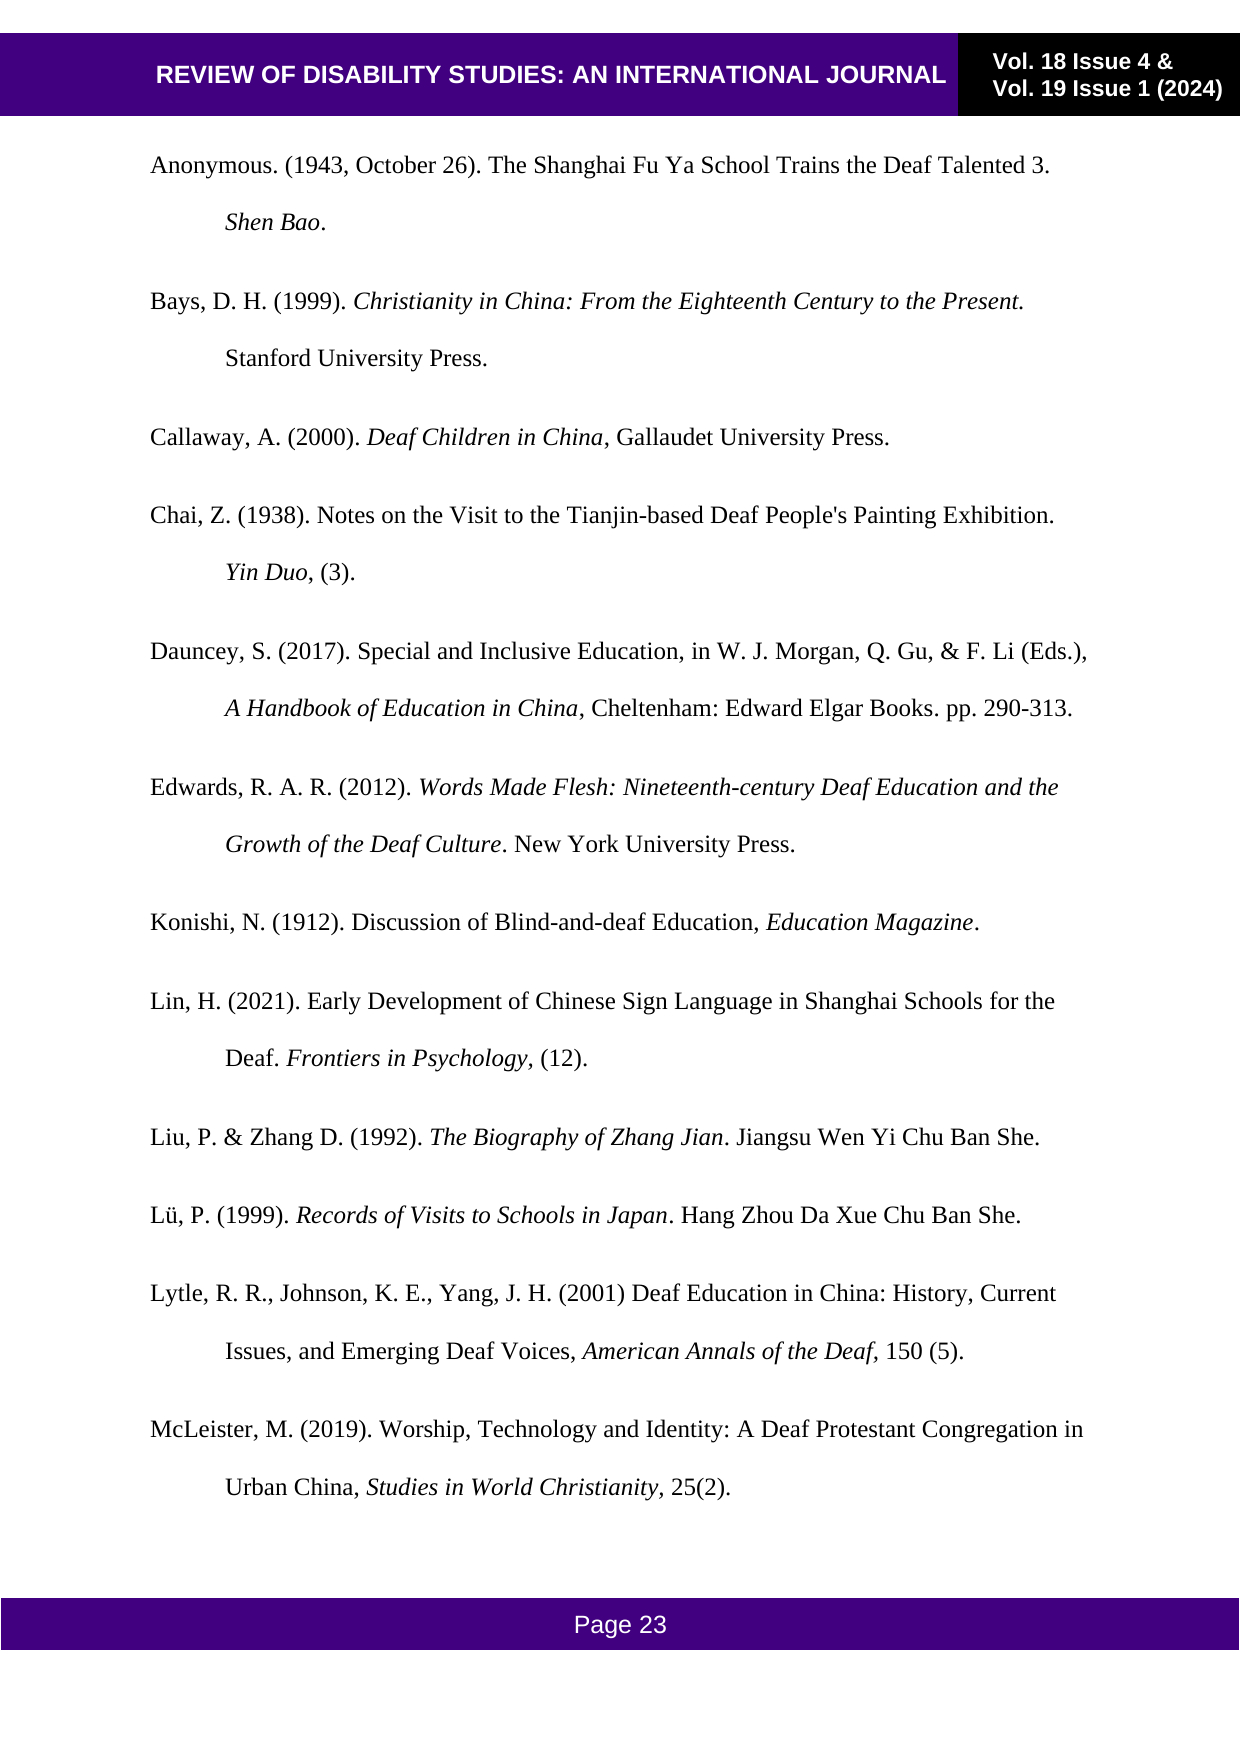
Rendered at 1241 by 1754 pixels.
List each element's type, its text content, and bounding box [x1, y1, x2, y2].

text Anonymous. (1943, October 26). The Shanghai Fu Ya School Trains the Deaf Talented 3. Shen Bao. [150, 150, 1090, 236]
text Callaway, A. (2000). Deaf Children in China, Gallaudet University Press. [150, 422, 1090, 450]
text Bays, D. H. (1999). Christianity in China: From the Eighteenth Century to the Present. Stanford University Press. [150, 286, 1090, 372]
text Chai, Z. (1938). Notes on the Visit to the Tianjin-based Deaf People's Painting Exhibition. Yin Duo, (3). [150, 500, 1090, 586]
text Lytle, R. R., Johnson, K. E., Yang, J. H. (2001) Deaf Education in China: History, Current Issues, and Emerging Deaf Voices, American Annals of the Deaf, 150 (5). [150, 1278, 1090, 1364]
text Konishi, N. (1912). Discussion of Blind-and-deaf Education, Education Magazine. [150, 907, 1090, 936]
text Liu, P. & Zhang D. (1992). The Biography of Zhang Jian. Jiangsu Wen Yi Chu Ban She. [150, 1122, 1090, 1150]
text Lin, H. (2021). Early Development of Chinese Sign Language in Shanghai Schools for the Deaf. Frontiers in Psychology, (12). [150, 986, 1090, 1072]
text McLeister, M. (2019). Worship, Technology and Identity: A Deaf Protestant Congregation in Urban China, Studies in World Christianity, 25(2). [150, 1414, 1090, 1500]
text Edwards, R. A. R. (2012). Words Made Flesh: Nineteenth-century Deaf Education and the Growth of the Deaf Culture. New York University Press. [150, 772, 1090, 858]
text Lü, P. (1999). Records of Visits to Schools in Japan. Hang Zhou Da Xue Chu Ban She. [150, 1200, 1090, 1229]
text Dauncey, S. (2017). Special and Inclusive Education, in W. J. Morgan, Q. Gu, & F. Li (Eds.), A Handbook of Education in China, Cheltenham: Edward Elgar Books. pp. 290-313. [150, 636, 1090, 722]
